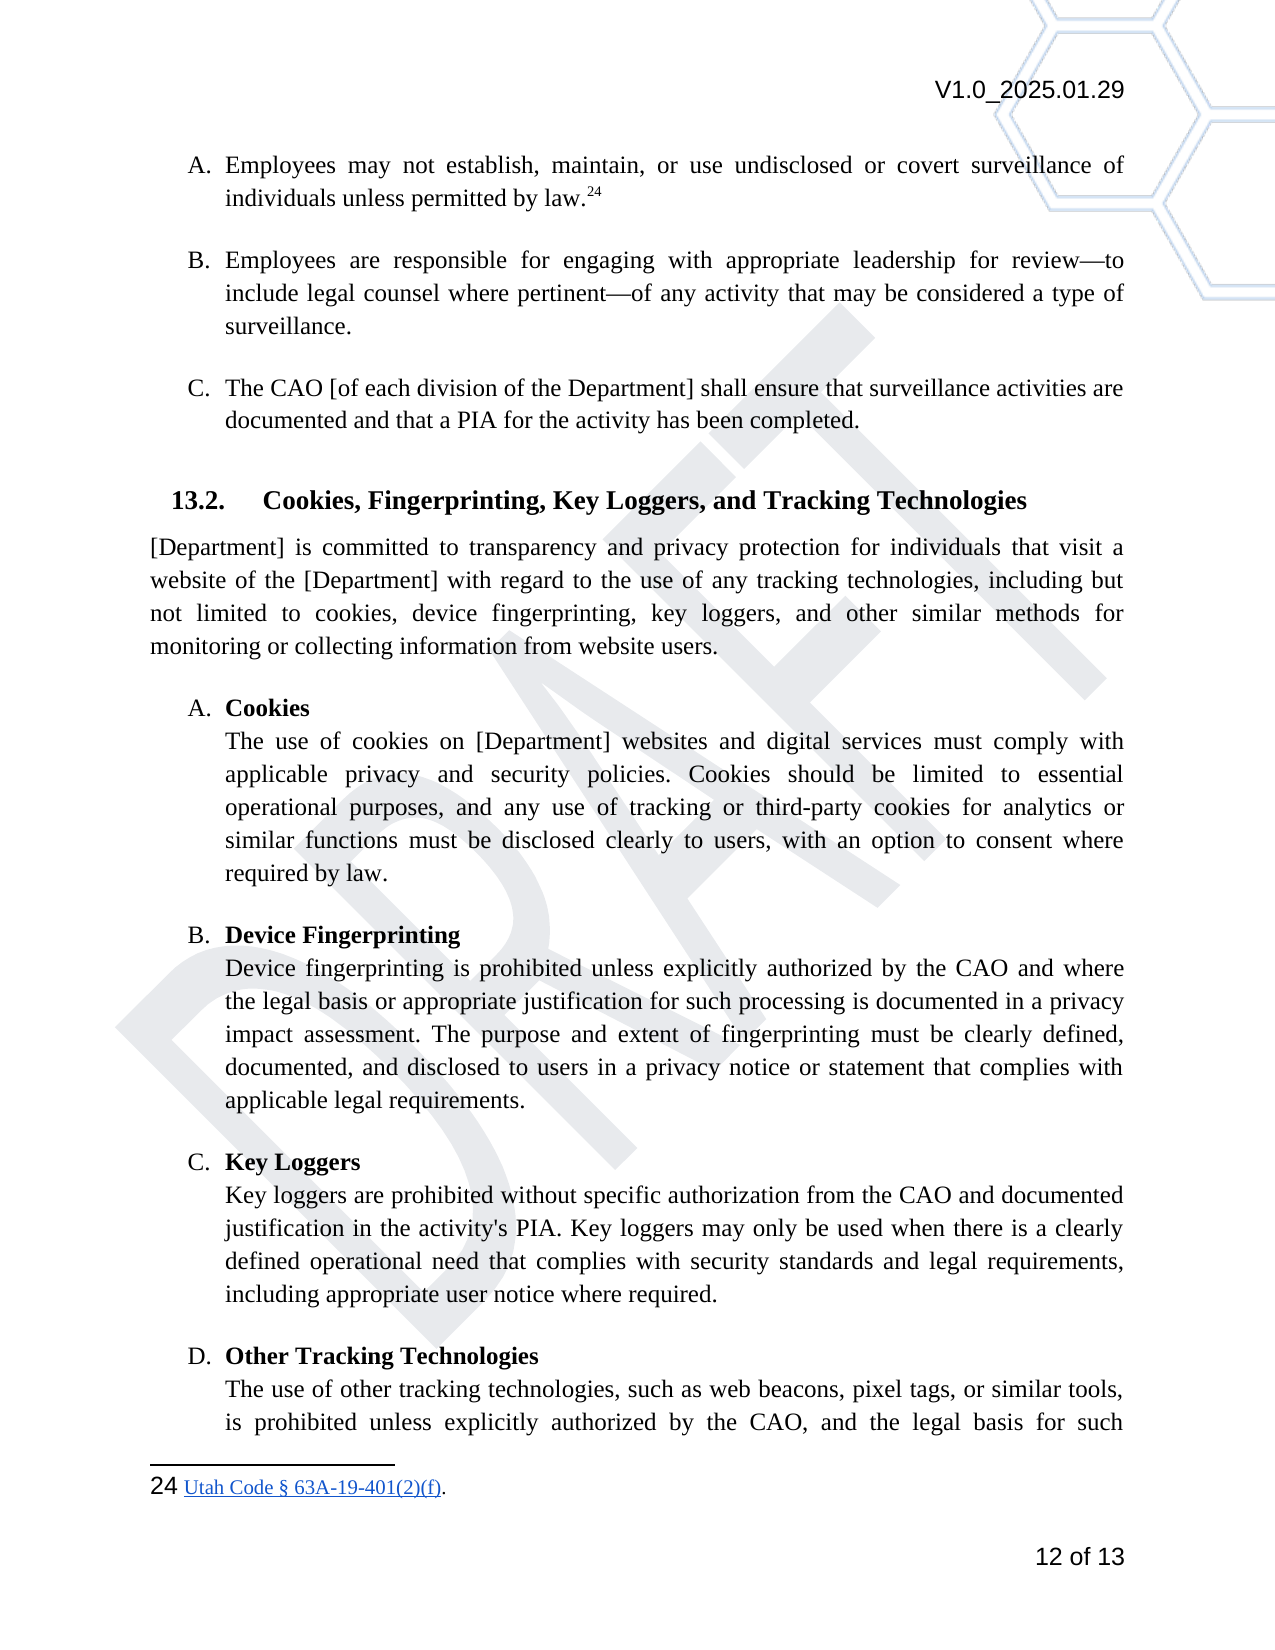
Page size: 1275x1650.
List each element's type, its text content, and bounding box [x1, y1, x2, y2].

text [225, 1374, 1125, 1436]
list Key Loggers [187, 1147, 1125, 1176]
text [Department] is committed to transparency and privacy protection for individuals that visit a website of the [Department] with regard to the use of any tracking technologies, including but not limited to cookies, device fingerprinting, key loggers, and other similar methods for monitoring or collecting information from website users. [150, 532, 1125, 660]
list Employees may not establish, maintain, or use undisclosed or covert surveillance of individuals unless permitted by law. [187, 150, 1125, 212]
picture [883, 0, 1275, 413]
list Other Tracking Technologies [187, 1341, 1125, 1369]
text Device fingerprinting is prohibited unless explicitly authorized by the CAO and where the legal basis or appropriate justification for such processing is documented in a privacy impact assessment. The purpose and extent of fingerprinting must be clearly defined, documented, and disclosed to users in a privacy notice or statement that complies with applicable legal requirements. [225, 953, 1125, 1114]
list Cookies The use of cookies on [Department] websites and digital services must comply with applicable privacy and security policies. Cookies should be limited to essential operational purposes, and any use of tracking or third-party cookies for analytics or similar functions must be disclosed clearly to users, with an option to consent where required by law. [187, 693, 1125, 887]
list Employees are responsible for engaging with appropriate leadership for review—to include legal counsel where pertinent—of any activity that may be considered a type of surveillance. [187, 245, 1125, 339]
text Key loggers are prohibited without specific authorization from the CAO and documented justification in the activity's PIA. Key loggers may only be used when there is a clearly defined operational need that complies with security standards and legal requirements, including appropriate user notice where required. [225, 1180, 1125, 1308]
subtitle Cookies, Fingerprinting, Key Loggers, and Tracking Technologies [225, 484, 1125, 515]
list Device Fingerprinting [187, 920, 1125, 949]
list The CAO [of each division of the Department] shall ensure that surveillance activities are documented and that a PIA for the activity has been completed. [187, 373, 1125, 434]
